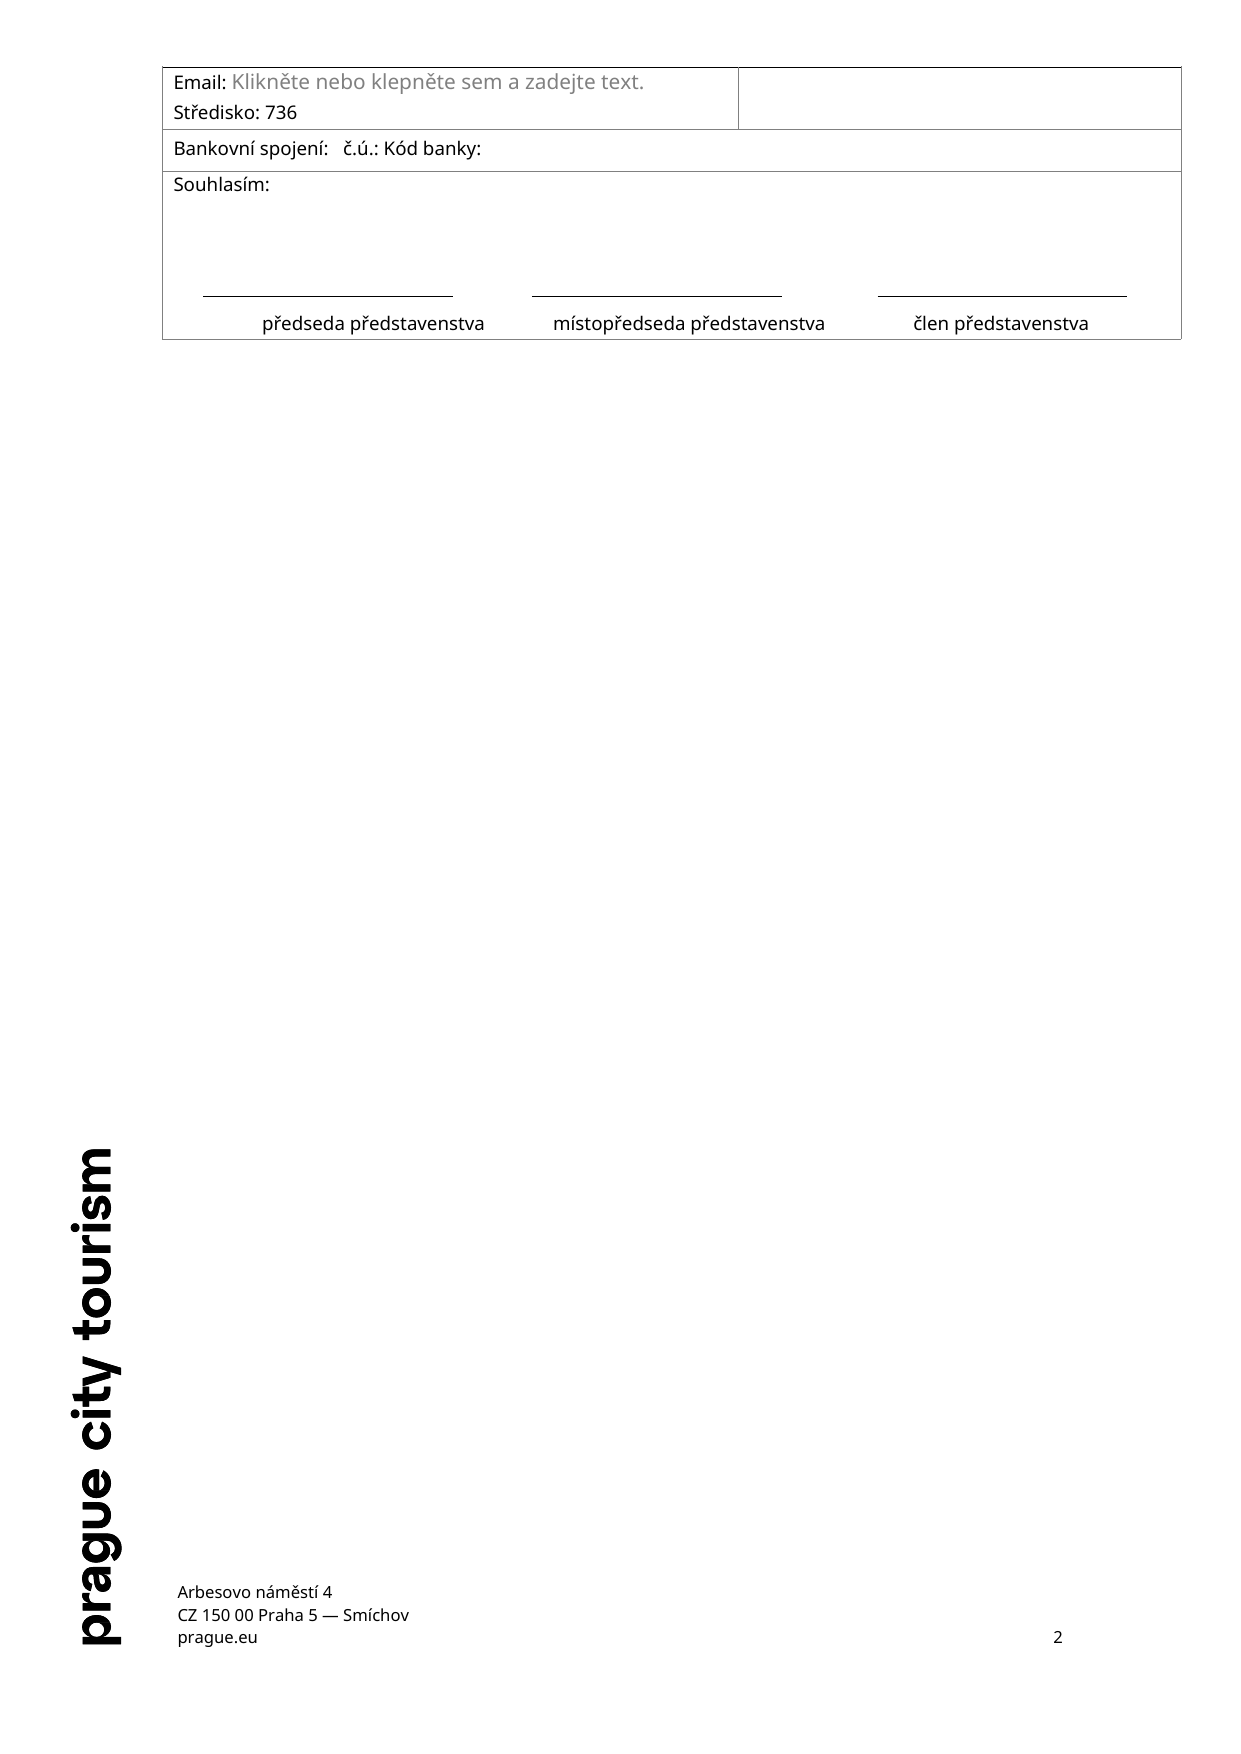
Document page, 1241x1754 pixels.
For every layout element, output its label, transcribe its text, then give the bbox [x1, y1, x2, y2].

table_cell Bankovní spojení: č.ú.: Kód banky: [163, 130, 1181, 171]
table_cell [739, 68, 1181, 128]
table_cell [163, 68, 738, 128]
table_cell Souhlasím: předseda představenstva místopředseda představenstva člen představenstva [163, 172, 1181, 339]
